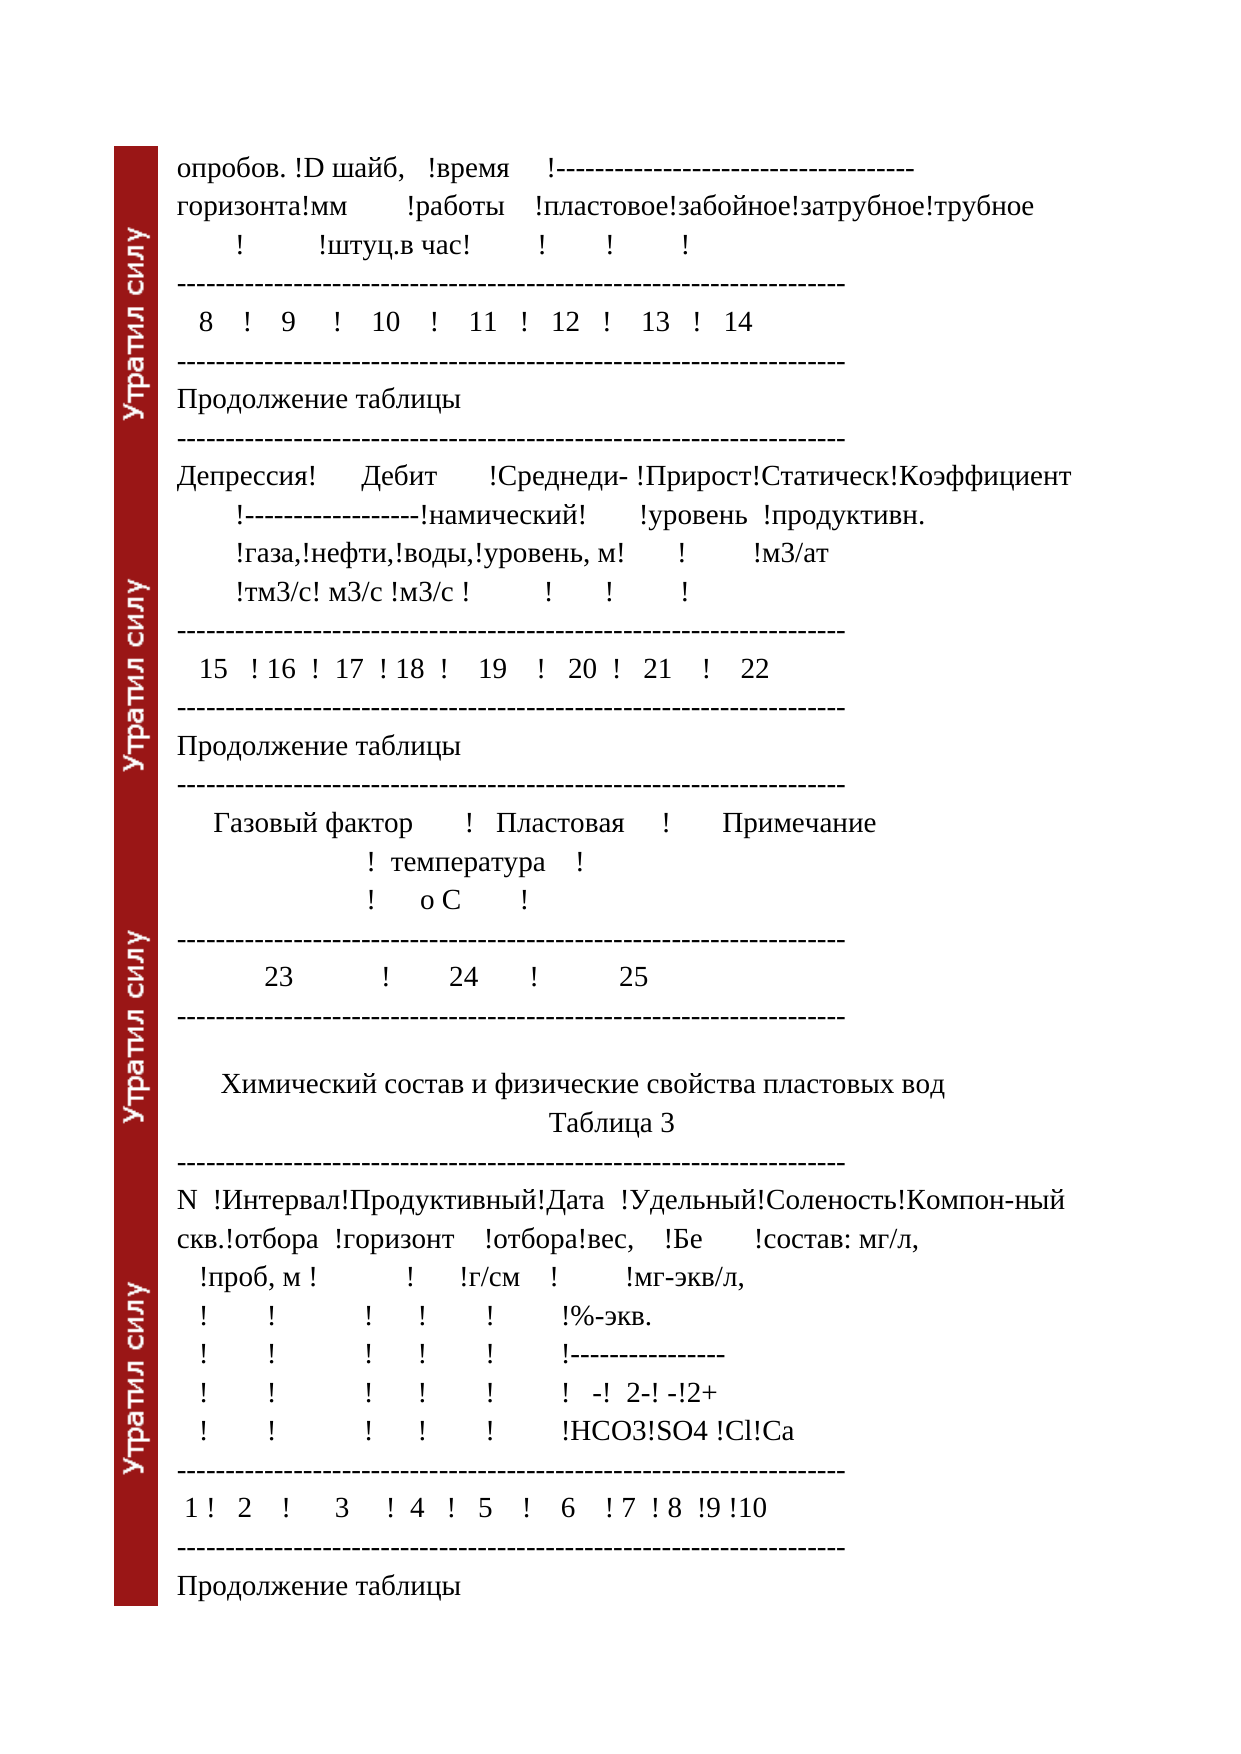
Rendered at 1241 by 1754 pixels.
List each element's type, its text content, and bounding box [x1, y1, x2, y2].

text 1 ! 2 ! 3 ! 4 ! 5 ! 6 ! 7 ! 8 !9 !10 [112, 1491, 1128, 1524]
text скв.!отбора !горизонт !отбора!вес, !Бе !состав: мг/л, [112, 1221, 1128, 1254]
text --------------------------------------------------------------------- [112, 689, 1128, 723]
text 15 ! 16 ! 17 ! 18 ! 19 ! 20 ! 21 ! 22 [112, 651, 1128, 684]
text Продолжение таблицы [112, 728, 1128, 762]
text ! !штуц.в час! ! ! ! [112, 227, 1128, 261]
picture [114, 1370, 158, 1375]
text 8 ! 9 ! 10 ! 11 ! 12 ! 13 ! 14 [112, 304, 1128, 338]
picture [114, 1331, 158, 1336]
picture [114, 723, 158, 728]
picture [114, 222, 158, 227]
text !------------------!намический! !уровень !продуктивн. [112, 497, 1128, 530]
picture [114, 800, 158, 805]
picture [114, 607, 158, 612]
picture [114, 1447, 158, 1452]
text 23 ! 24 ! 25 [112, 959, 1128, 993]
picture [114, 1601, 158, 1606]
picture [114, 839, 158, 844]
text ! ! ! ! ! !%-экв. [112, 1298, 1128, 1331]
text опробов. !D шайб, !время !------------------------------------- [112, 150, 1128, 183]
text !тм3/с! м3/с !м3/с ! ! ! ! [112, 574, 1128, 607]
picture [114, 993, 158, 998]
picture [114, 1216, 158, 1221]
picture [114, 415, 158, 420]
text --------------------------------------------------------------------- [112, 998, 1128, 1031]
text ! о С ! [112, 882, 1128, 916]
picture [114, 146, 158, 150]
picture [114, 183, 158, 188]
text --------------------------------------------------------------------- [112, 1144, 1128, 1177]
text ! ! ! ! ! !HCO3!SO4 !Cl!Ca [112, 1413, 1128, 1447]
text --------------------------------------------------------------------- [112, 921, 1128, 954]
text Продолжение таблицы [112, 1568, 1128, 1601]
picture [114, 492, 158, 497]
text --------------------------------------------------------------------- [112, 343, 1128, 376]
picture [114, 453, 158, 458]
picture [114, 1524, 158, 1529]
picture [114, 1100, 158, 1105]
picture [114, 916, 158, 921]
picture [114, 1408, 158, 1413]
picture [114, 530, 158, 535]
text --------------------------------------------------------------------- [112, 767, 1128, 800]
picture [114, 1177, 158, 1182]
text --------------------------------------------------------------------- [112, 1452, 1128, 1486]
text ! ! ! ! ! ! -! 2-! -!2+ [112, 1375, 1128, 1408]
picture [114, 1563, 158, 1568]
text Химический состав и физические свойства пластовых вод [112, 1067, 1128, 1100]
text ! температура ! [112, 844, 1128, 877]
text Таблица 3 [112, 1105, 1128, 1139]
picture [114, 1031, 158, 1067]
picture [114, 376, 158, 381]
text --------------------------------------------------------------------- [112, 612, 1128, 646]
picture [114, 954, 158, 959]
text Продолжение таблицы [112, 381, 1128, 415]
picture [114, 1139, 158, 1144]
text !газа,!нефти,!воды,!уровень, м! ! !м3/ат [112, 535, 1128, 569]
picture [114, 684, 158, 689]
picture [114, 261, 158, 266]
picture [114, 338, 158, 343]
text N !Интервал!Продуктивный!Дата !Удельный!Соленость!Компон-ный [112, 1182, 1128, 1216]
picture [114, 877, 158, 882]
picture [114, 1254, 158, 1259]
picture [114, 569, 158, 574]
picture [114, 762, 158, 767]
text --------------------------------------------------------------------- [112, 420, 1128, 453]
picture [114, 1486, 158, 1491]
picture [114, 646, 158, 651]
text горизонта!мм !работы !пластовое!забойное!затрубное!трубное [112, 188, 1128, 222]
text Депрессия! Дебит !Среднеди- !Прирост!Статическ!Коэффициент [112, 458, 1128, 492]
text ! ! ! ! ! !---------------- [112, 1336, 1128, 1370]
text !проб, м ! ! !г/см ! !мг-экв/л, [112, 1259, 1128, 1293]
text --------------------------------------------------------------------- [112, 266, 1128, 299]
picture [114, 1293, 158, 1298]
text Газовый фактор ! Пластовая ! Примечание [112, 805, 1128, 839]
picture [114, 299, 158, 304]
text --------------------------------------------------------------------- [112, 1529, 1128, 1563]
